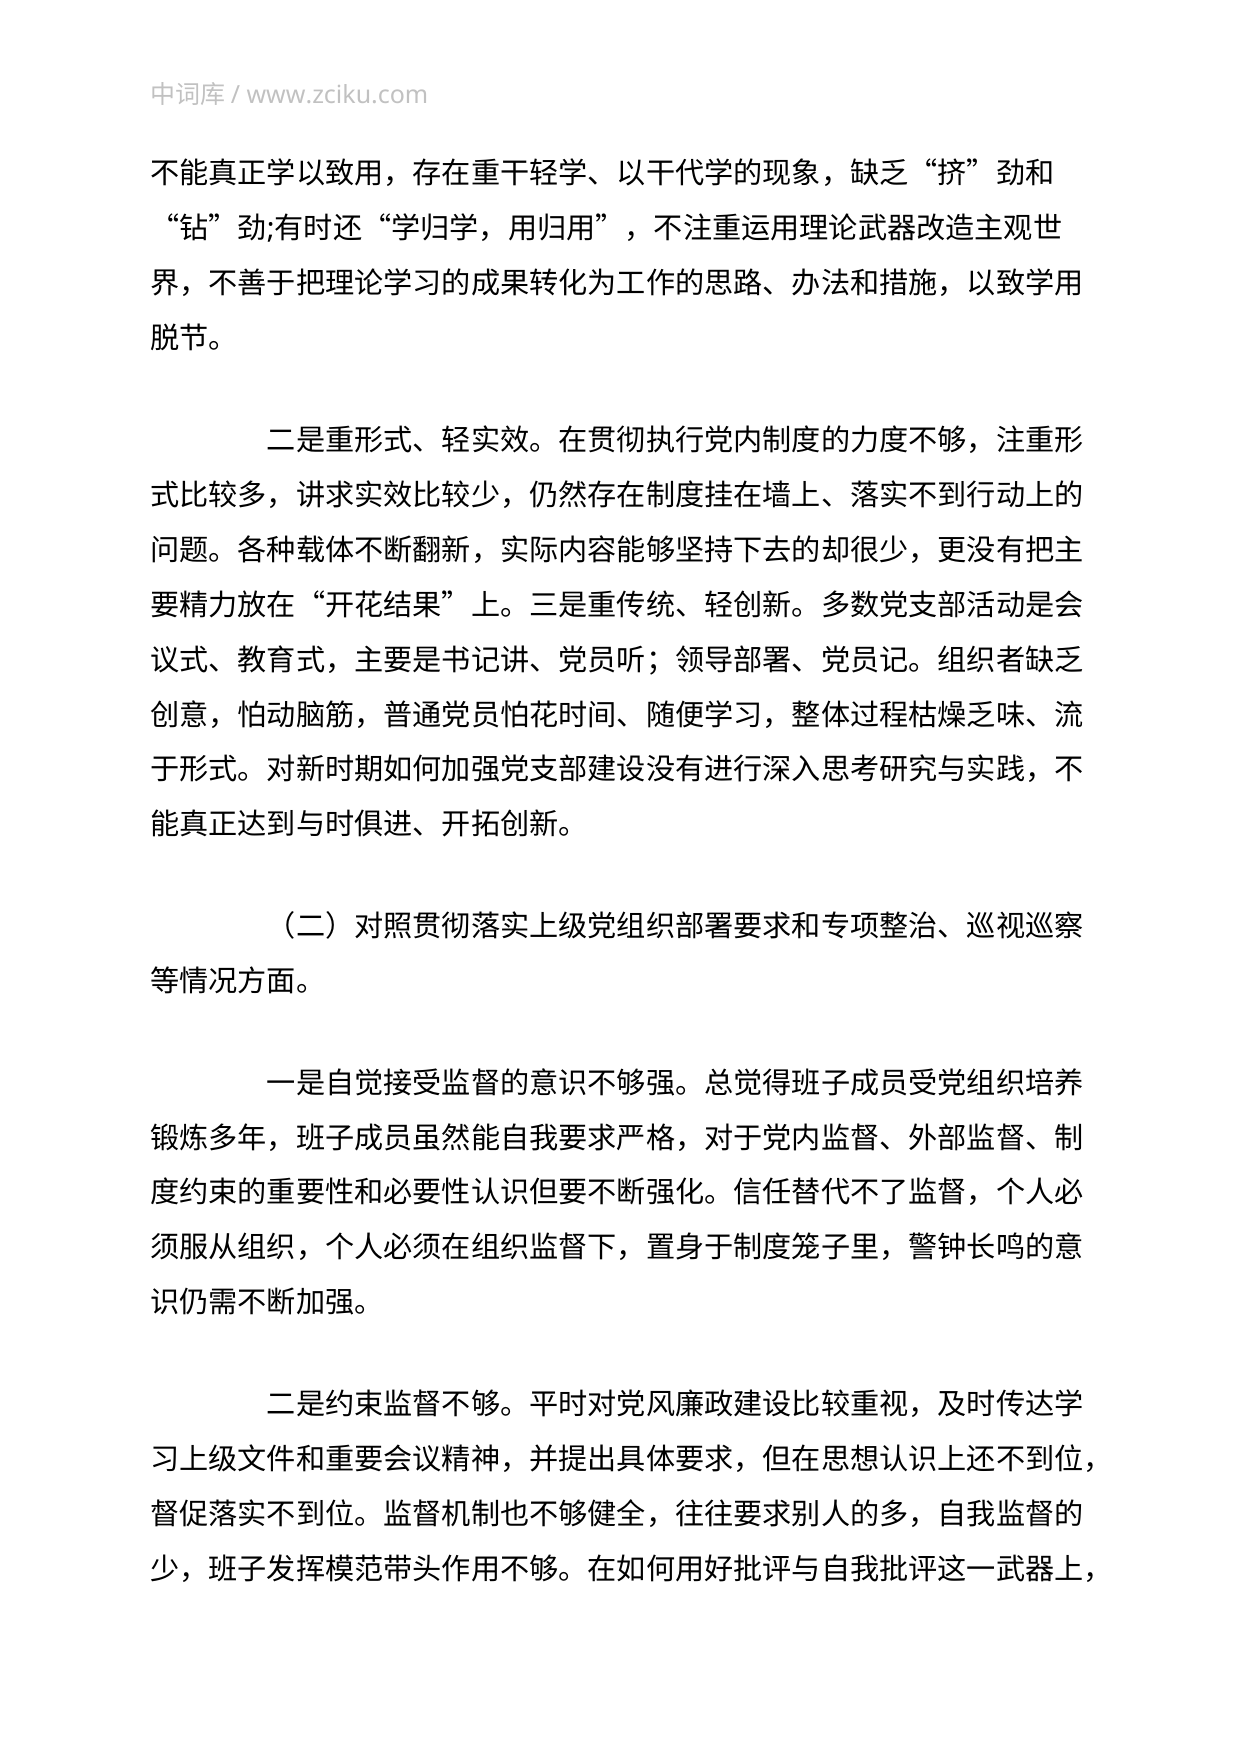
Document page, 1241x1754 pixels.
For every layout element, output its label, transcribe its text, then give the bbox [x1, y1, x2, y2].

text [150, 1381, 1090, 1588]
text 二是重形式、轻实效。在贯彻执行党内制度的力度不够，注重形式比较多，讲求实效比较少，仍然存在制度挂在墙上、落实不到行动上的问题。各种载体不断翻新，实际内容能够坚持下去的却很少，更没有把主要精力放在“开花结果”上。三是重传统、轻创新。多数党支部活动是会议式、教育式，主要是书记讲、党员听；领导部署、党员记。组织者缺乏创意，怕动脑筋，普通党员怕花时间、随便学习，整体过程枯燥乏味、流于形式。对新时期如何加强党支部建设没有进行深入思考研究与实践，不能真正达到与时俱进、开拓创新。 [150, 417, 1090, 843]
text 一是自觉接受监督的意识不够强。总觉得班子成员受党组织培养锻炼多年，班子成员虽然能自我要求严格，对于党内监督、外部监督、制度约束的重要性和必要性认识但要不断强化。信任替代不了监督，个人必须服从组织，个人必须在组织监督下，置身于制度笼子里，警钟长鸣的意识仍需不断加强。 [150, 1059, 1090, 1321]
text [150, 150, 1090, 357]
text （二）对照贯彻落实上级党组织部署要求和专项整治、巡视巡察等情况方面。 [150, 903, 1090, 1000]
